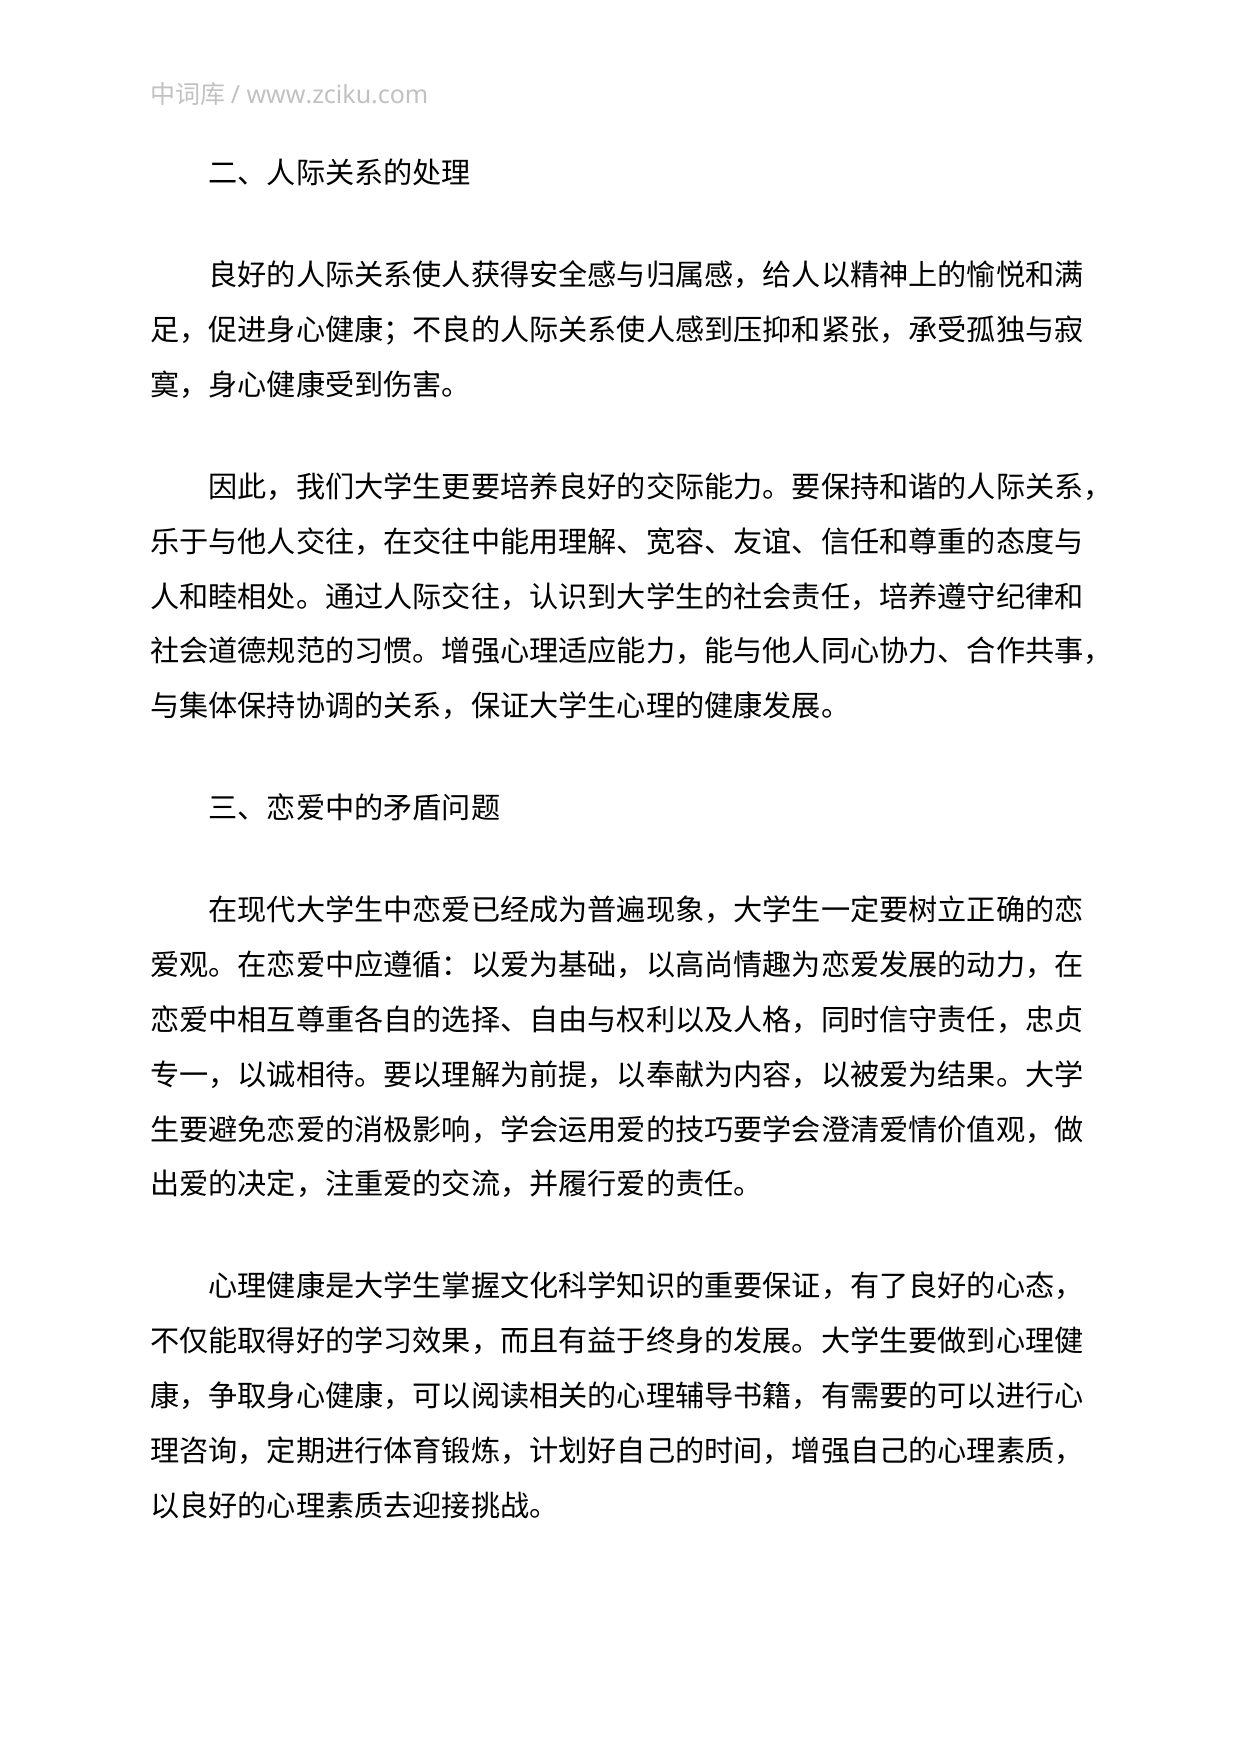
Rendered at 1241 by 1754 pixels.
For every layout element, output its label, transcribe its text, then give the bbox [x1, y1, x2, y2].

text 在现代大学生中恋爱已经成为普遍现象，大学生一定要树立正确的恋爱观。在恋爱中应遵循：以爱为基础，以高尚情趣为恋爱发展的动力，在恋爱中相互尊重各自的选择、自由与权利以及人格，同时信守责任，忠贞专一，以诚相待。要以理解为前提，以奉献为内容，以被爱为结果。大学生要避免恋爱的消极影响，学会运用爱的技巧要学会澄清爱情价值观，做出爱的决定，注重爱的交流，并履行爱的责任。 [150, 886, 1090, 1203]
text 因此，我们大学生更要培养良好的交际能力。要保持和谐的人际关系，乐于与他人交往，在交往中能用理解、宽容、友谊、信任和尊重的态度与人和睦相处。通过人际交往，认识到大学生的社会责任，培养遵守纪律和社会道德规范的习惯。增强心理适应能力，能与他人同心协力、合作共事，与集体保持协调的关系，保证大学生心理的健康发展。 [150, 463, 1090, 725]
text 心理健康是大学生掌握文化科学知识的重要保证，有了良好的心态，不仅能取得好的学习效果，而且有益于终身的发展。大学生要做到心理健康，争取身心健康，可以阅读相关的心理辅导书籍，有需要的可以进行心理咨询，定期进行体育锻炼，计划好自己的时间，增强自己的心理素质，以良好的心理素质去迎接挑战。 [150, 1263, 1090, 1524]
text 二、人际关系的处理 [150, 150, 1090, 192]
text 三、恋爱中的矛盾问题 [150, 785, 1090, 827]
text 良好的人际关系使人获得安全感与归属感，给人以精神上的愉悦和满足，促进身心健康；不良的人际关系使人感到压抑和紧张，承受孤独与寂寞，身心健康受到伤害。 [150, 252, 1090, 404]
